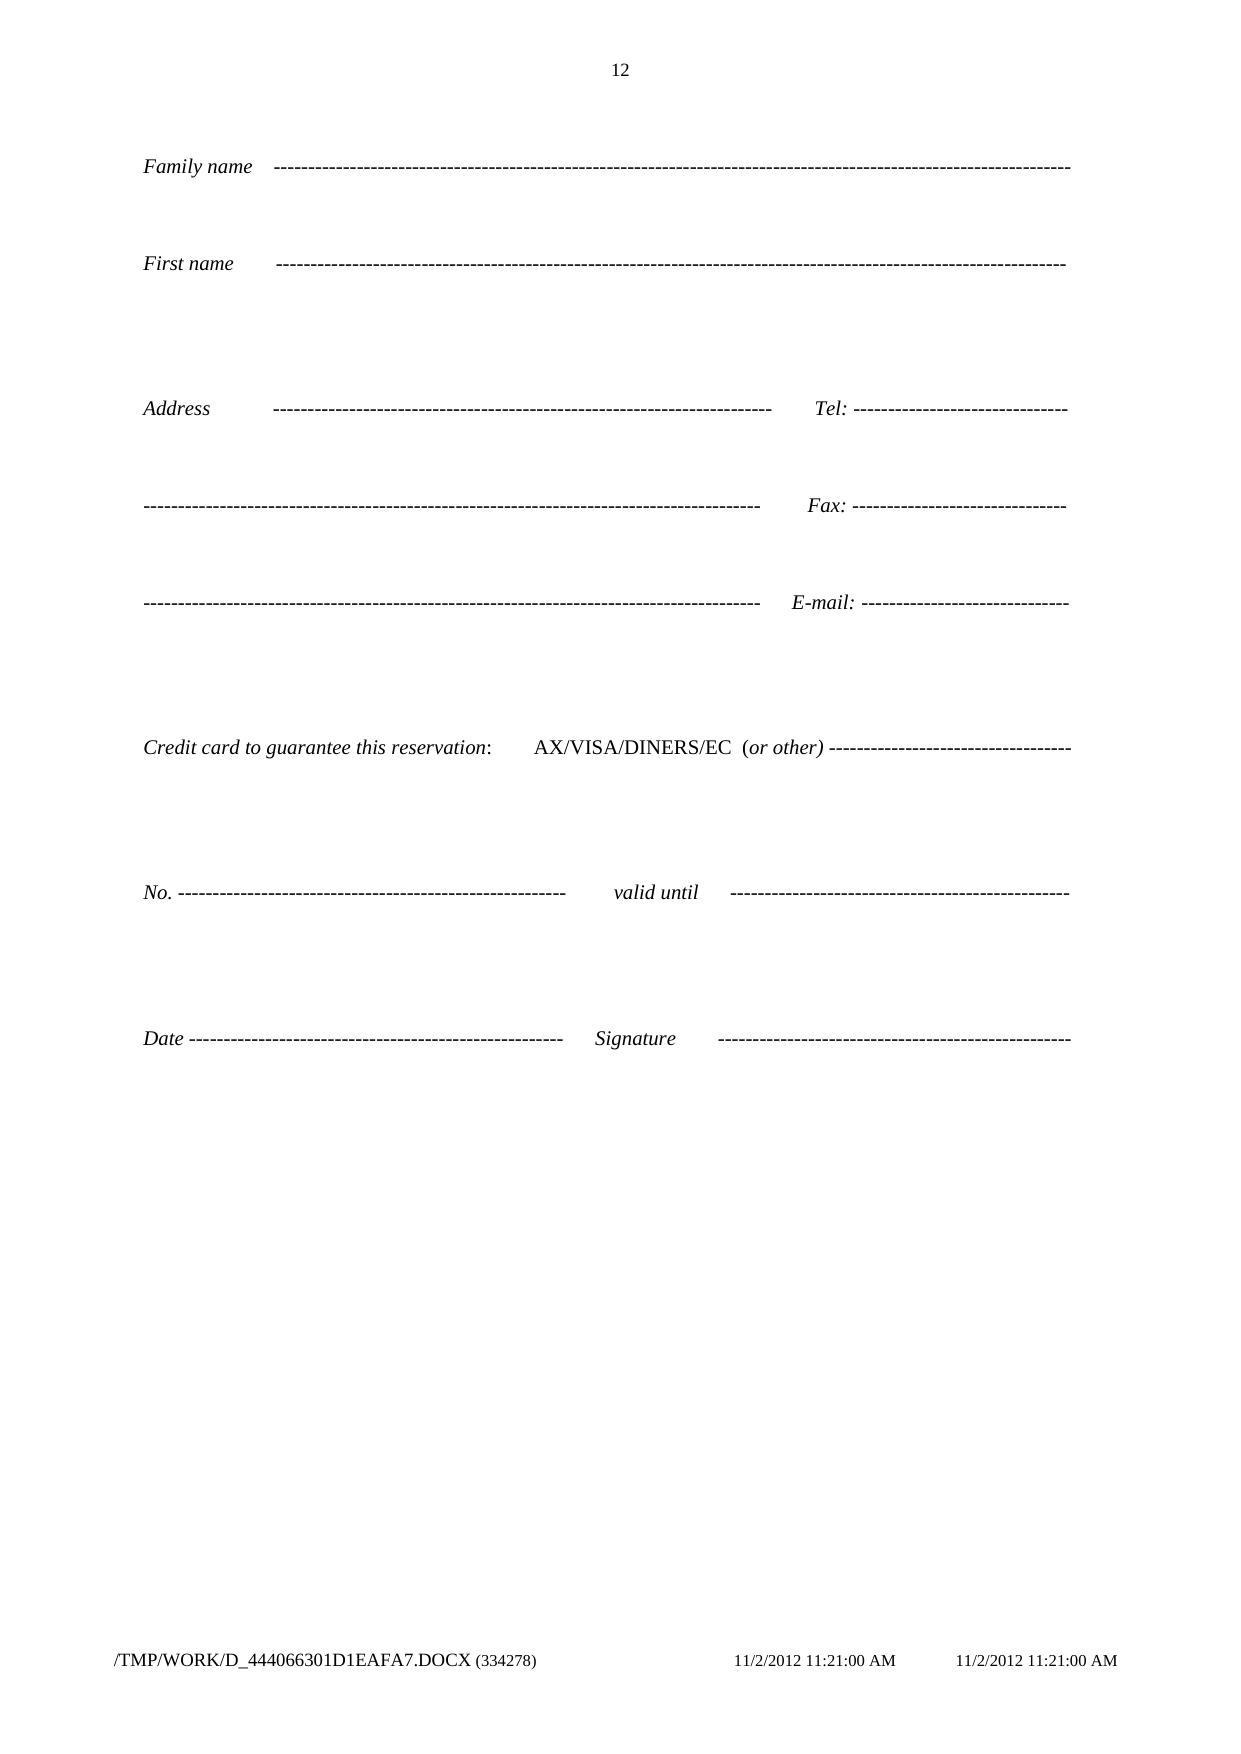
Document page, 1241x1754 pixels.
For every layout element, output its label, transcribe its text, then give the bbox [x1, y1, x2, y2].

text ----------------------------------------------------------------------------------------- E-mail: ------------------------------ [143, 590, 1073, 614]
text Credit card to guarantee this reservation: AX/VISA/DINERS/EC (or other) ----------------------------------- [143, 735, 1073, 759]
text Date ------------------------------------------------------ Signature --------------------------------------------------- [143, 1026, 1073, 1050]
text First name ------------------------------------------------------------------------------------------------------------------ [143, 251, 1073, 275]
text No. -------------------------------------------------------- valid until ------------------------------------------------- [143, 880, 1073, 904]
text ----------------------------------------------------------------------------------------- Fax: ------------------------------- [143, 493, 1073, 517]
text Address ------------------------------------------------------------------------ Tel: ------------------------------- [143, 396, 1073, 420]
text Family name ------------------------------------------------------------------------------------------------------------------- [143, 154, 1073, 178]
